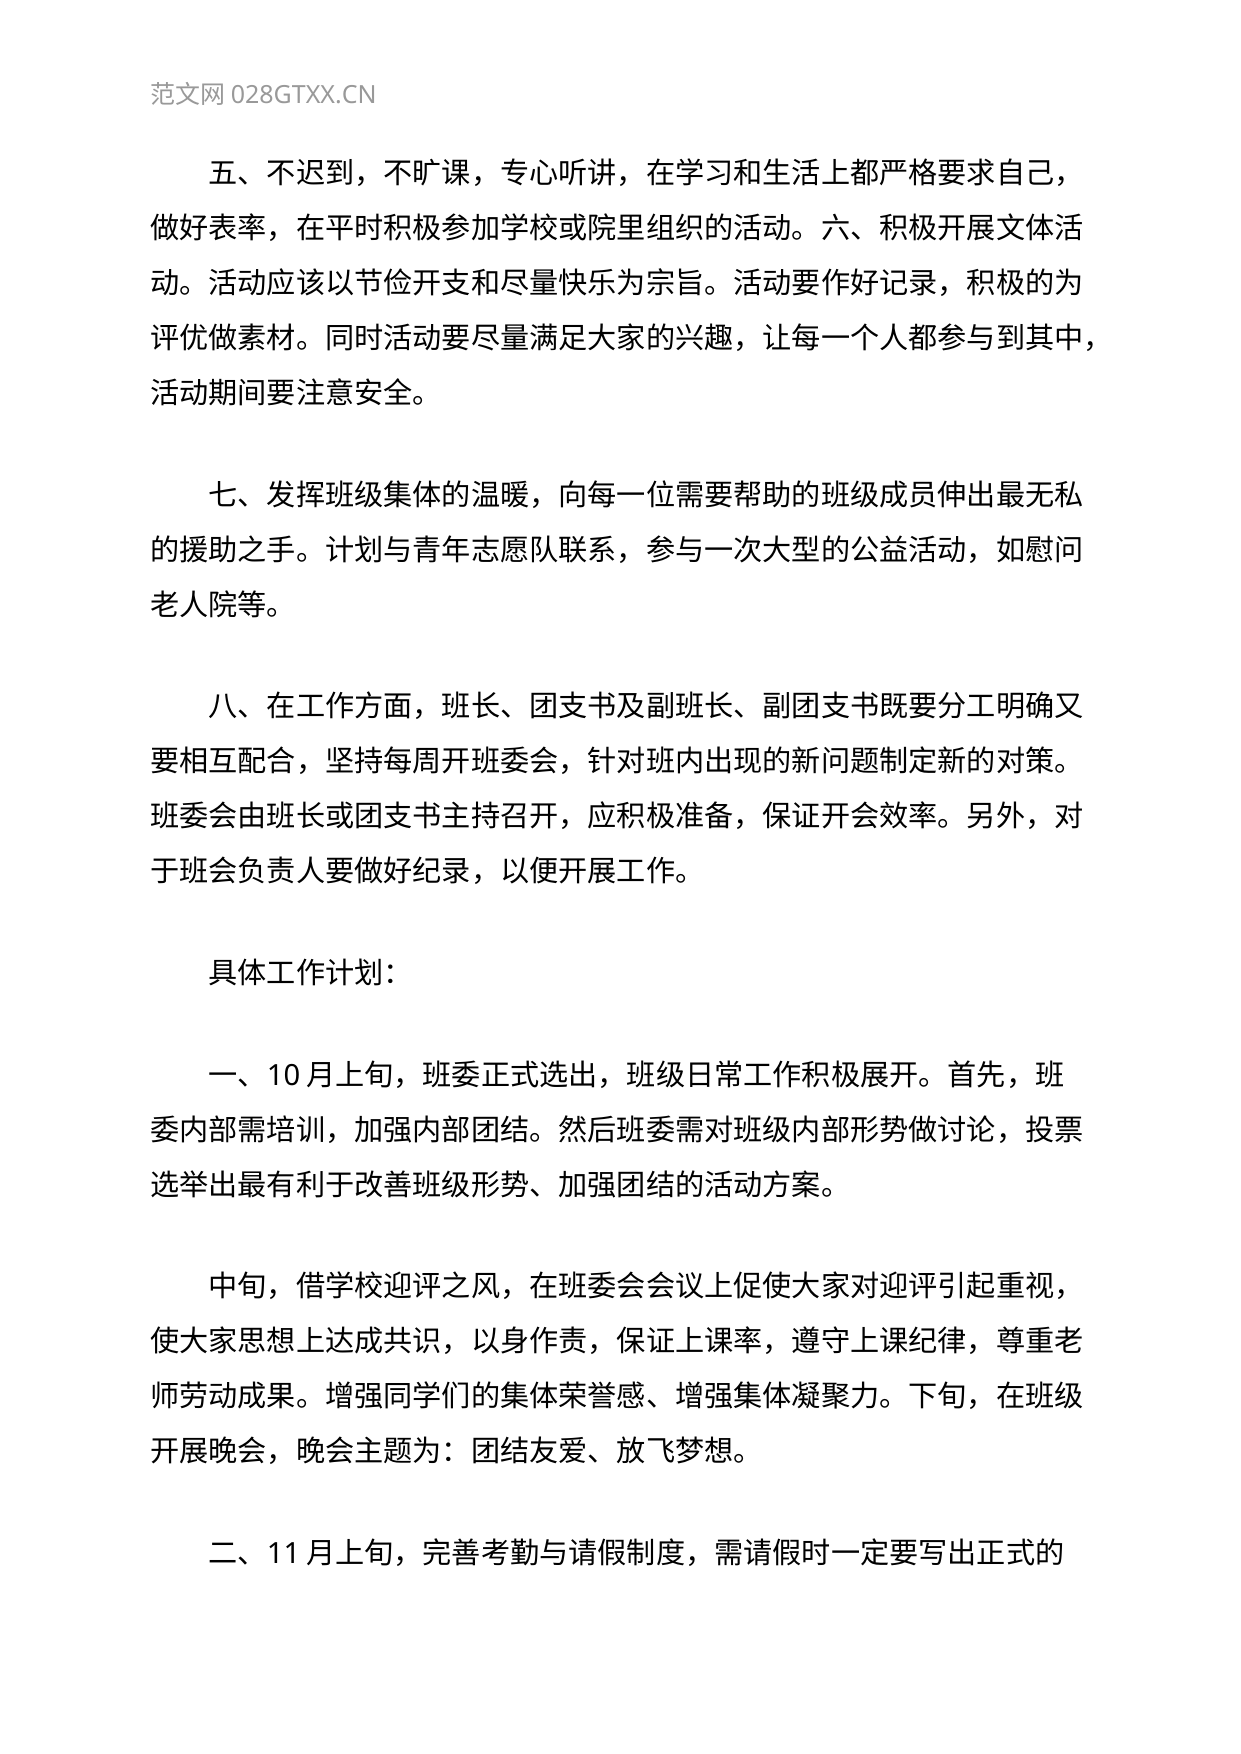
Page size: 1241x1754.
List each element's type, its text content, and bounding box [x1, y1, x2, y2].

text 一、10月上旬，班委正式选出，班级日常工作积极展开。首先，班委内部需培训，加强内部团结。然后班委需对班级内部形势做讨论，投票选举出最有利于改善班级形势、加强团结的活动方案。 [150, 1051, 1090, 1203]
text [150, 1529, 1090, 1572]
text 五、不迟到，不旷课，专心听讲，在学习和生活上都严格要求自己，做好表率，在平时积极参加学校或院里组织的活动。六、积极开展文体活动。活动应该以节俭开支和尽量快乐为宗旨。活动要作好记录，积极的为评优做素材。同时活动要尽量满足大家的兴趣，让每一个人都参与到其中，活动期间要注意安全。 [150, 150, 1090, 412]
text 具体工作计划： [150, 949, 1090, 992]
text 七、发挥班级集体的温暖，向每一位需要帮助的班级成员伸出最无私的援助之手。计划与青年志愿队联系，参与一次大型的公益活动，如慰问老人院等。 [150, 471, 1090, 623]
text 中旬，借学校迎评之风，在班委会会议上促使大家对迎评引起重视，使大家思想上达成共识，以身作责，保证上课率，遵守上课纪律，尊重老师劳动成果。增强同学们的集体荣誉感、增强集体凝聚力。下旬，在班级开展晚会，晚会主题为：团结友爱、放飞梦想。 [150, 1263, 1090, 1470]
text 八、在工作方面，班长、团支书及副班长、副团支书既要分工明确又要相互配合，坚持每周开班委会，针对班内出现的新问题制定新的对策。班委会由班长或团支书主持召开，应积极准备，保证开会效率。另外，对于班会负责人要做好纪录，以便开展工作。 [150, 683, 1090, 890]
